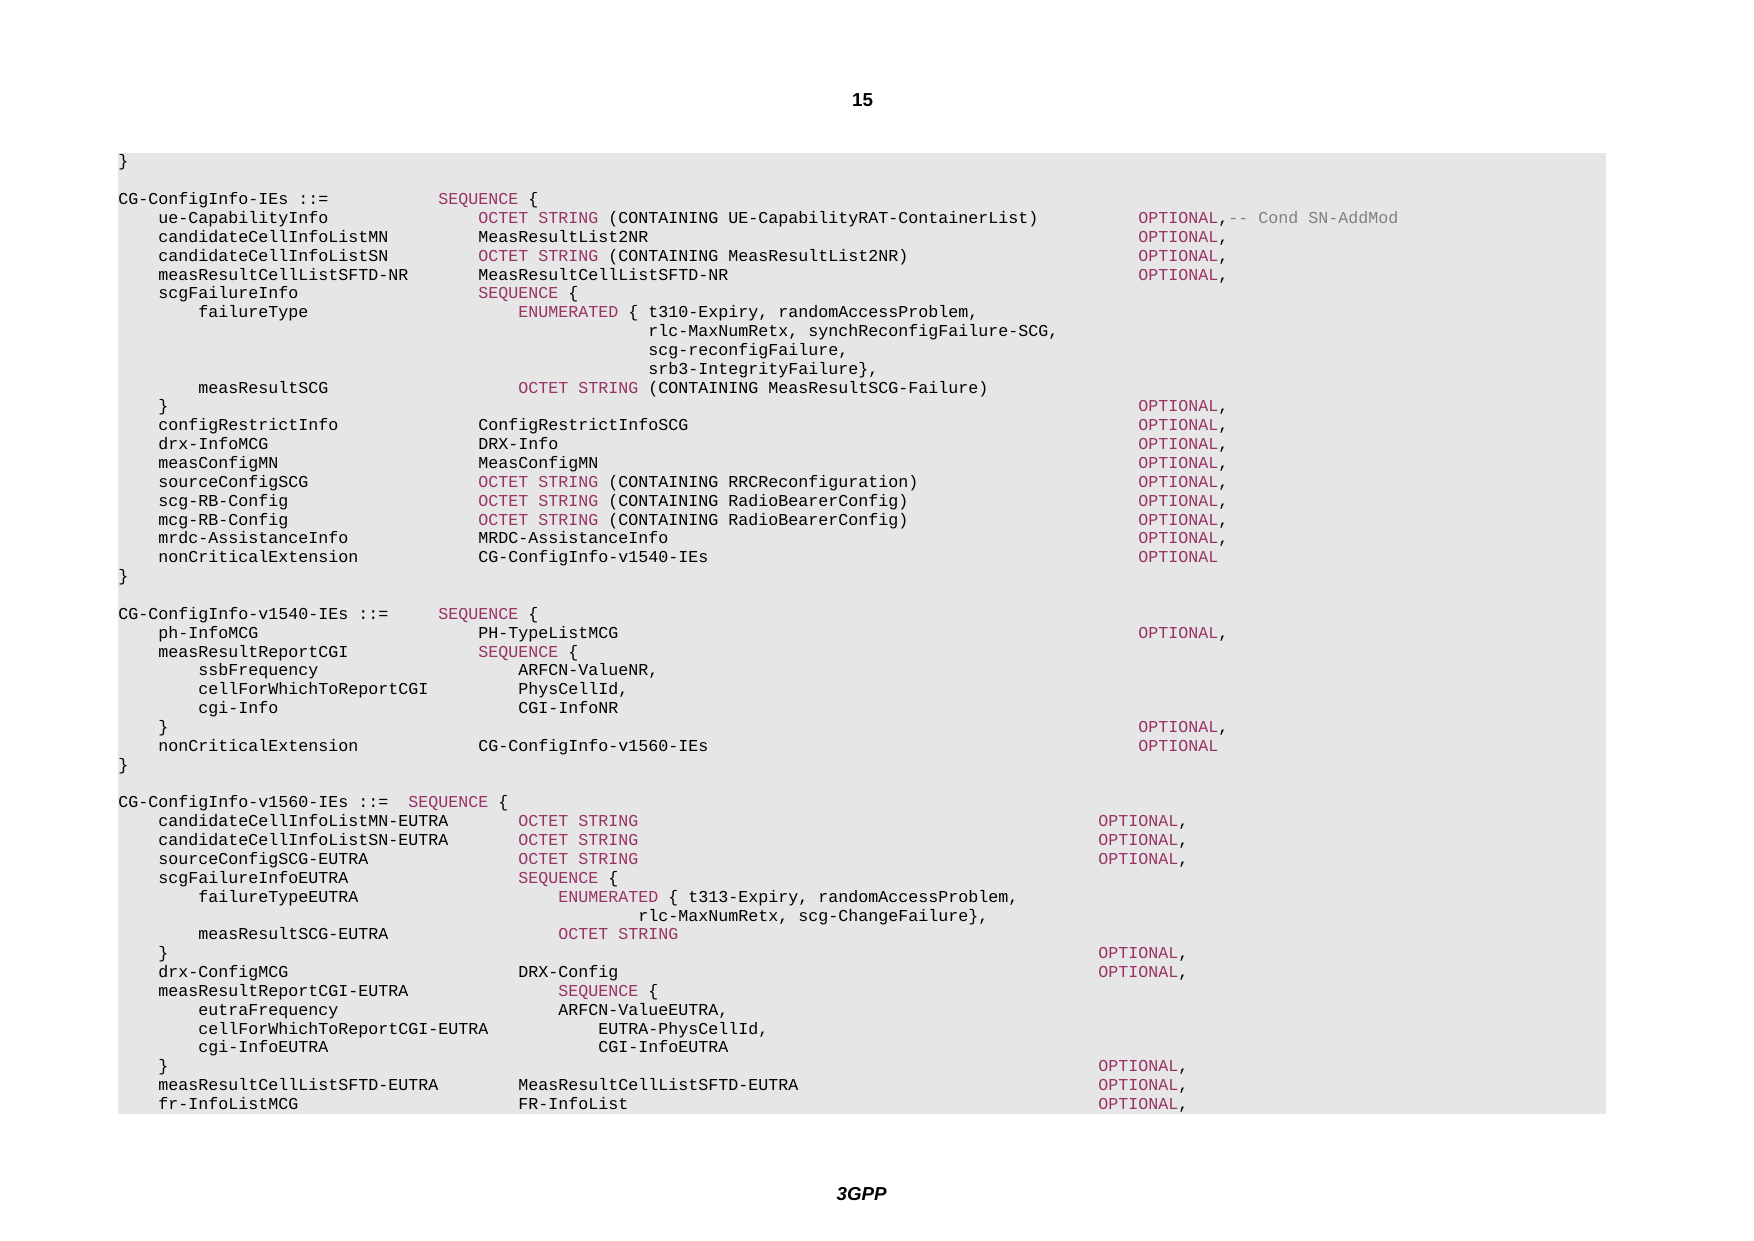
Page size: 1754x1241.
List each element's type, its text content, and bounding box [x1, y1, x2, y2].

text nonCriticalExtension CG-ConfigInfo-v1540-IEs OPTIONAL [118, 549, 1606, 568]
text measConfigMN MeasConfigMN OPTIONAL, [118, 454, 1606, 473]
text mcg-RB-Config OCTET STRING (CONTAINING RadioBearerConfig) OPTIONAL, [118, 511, 1606, 530]
text } OPTIONAL, [118, 398, 1606, 417]
text scg-reconfigFailure, [118, 341, 1606, 360]
text drx-InfoMCG DRX-Info OPTIONAL, [118, 436, 1606, 454]
text } OPTIONAL, [118, 1058, 1606, 1077]
text ue-CapabilityInfo OCTET STRING (CONTAINING UE-CapabilityRAT-ContainerList) OPTIONAL,-- Cond SN-AddMod [118, 209, 1606, 228]
text measResultReportCGI SEQUENCE { [118, 643, 1606, 662]
text candidateCellInfoListSN-EUTRA OCTET STRING OPTIONAL, [118, 832, 1606, 851]
text } [118, 153, 1606, 172]
text cgi-InfoEUTRA CGI-InfoEUTRA [118, 1039, 1606, 1058]
text } [118, 756, 1606, 775]
text drx-ConfigMCG DRX-Config OPTIONAL, [118, 964, 1606, 982]
text CG-ConfigInfo-IEs ::= SEQUENCE { [118, 191, 1606, 209]
text configRestrictInfo ConfigRestrictInfoSCG OPTIONAL, [118, 417, 1606, 436]
text scgFailureInfoEUTRA SEQUENCE { [118, 869, 1606, 888]
text fr-InfoListMCG FR-InfoList OPTIONAL, [118, 1096, 1606, 1114]
text measResultSCG-EUTRA OCTET STRING [118, 926, 1606, 945]
text mrdc-AssistanceInfo MRDC-AssistanceInfo OPTIONAL, [118, 530, 1606, 549]
text measResultSCG OCTET STRING (CONTAINING MeasResultSCG-Failure) [118, 379, 1606, 398]
text ssbFrequency ARFCN-ValueNR, [118, 662, 1606, 681]
text rlc-MaxNumRetx, scg-ChangeFailure}, [118, 907, 1606, 926]
text cellForWhichToReportCGI PhysCellId, [118, 681, 1606, 700]
text } OPTIONAL, [118, 945, 1606, 964]
text cgi-Info CGI-InfoNR [118, 700, 1606, 718]
text CG-ConfigInfo-v1540-IEs ::= SEQUENCE { [118, 605, 1606, 624]
text ph-InfoMCG PH-TypeListMCG OPTIONAL, [118, 624, 1606, 643]
text sourceConfigSCG-EUTRA OCTET STRING OPTIONAL, [118, 851, 1606, 869]
text candidateCellInfoListSN OCTET STRING (CONTAINING MeasResultList2NR) OPTIONAL, [118, 247, 1606, 266]
text srb3-IntegrityFailure}, [118, 360, 1606, 379]
text sourceConfigSCG OCTET STRING (CONTAINING RRCReconfiguration) OPTIONAL, [118, 473, 1606, 492]
text CG-ConfigInfo-v1560-IEs ::= SEQUENCE { [118, 794, 1606, 813]
text } OPTIONAL, [118, 718, 1606, 737]
text failureType ENUMERATED { t310-Expiry, randomAccessProblem, [118, 304, 1606, 323]
text failureTypeEUTRA ENUMERATED { t313-Expiry, randomAccessProblem, [118, 888, 1606, 907]
text cellForWhichToReportCGI-EUTRA EUTRA-PhysCellId, [118, 1020, 1606, 1039]
text measResultCellListSFTD-NR MeasResultCellListSFTD-NR OPTIONAL, [118, 266, 1606, 285]
text candidateCellInfoListMN-EUTRA OCTET STRING OPTIONAL, [118, 813, 1606, 832]
text } [118, 568, 1606, 587]
text eutraFrequency ARFCN-ValueEUTRA, [118, 1001, 1606, 1020]
text nonCriticalExtension CG-ConfigInfo-v1560-IEs OPTIONAL [118, 737, 1606, 756]
text rlc-MaxNumRetx, synchReconfigFailure-SCG, [118, 323, 1606, 341]
text measResultReportCGI-EUTRA SEQUENCE { [118, 982, 1606, 1001]
text scgFailureInfo SEQUENCE { [118, 285, 1606, 304]
text scg-RB-Config OCTET STRING (CONTAINING RadioBearerConfig) OPTIONAL, [118, 492, 1606, 511]
text candidateCellInfoListMN MeasResultList2NR OPTIONAL, [118, 228, 1606, 247]
text measResultCellListSFTD-EUTRA MeasResultCellListSFTD-EUTRA OPTIONAL, [118, 1077, 1606, 1096]
